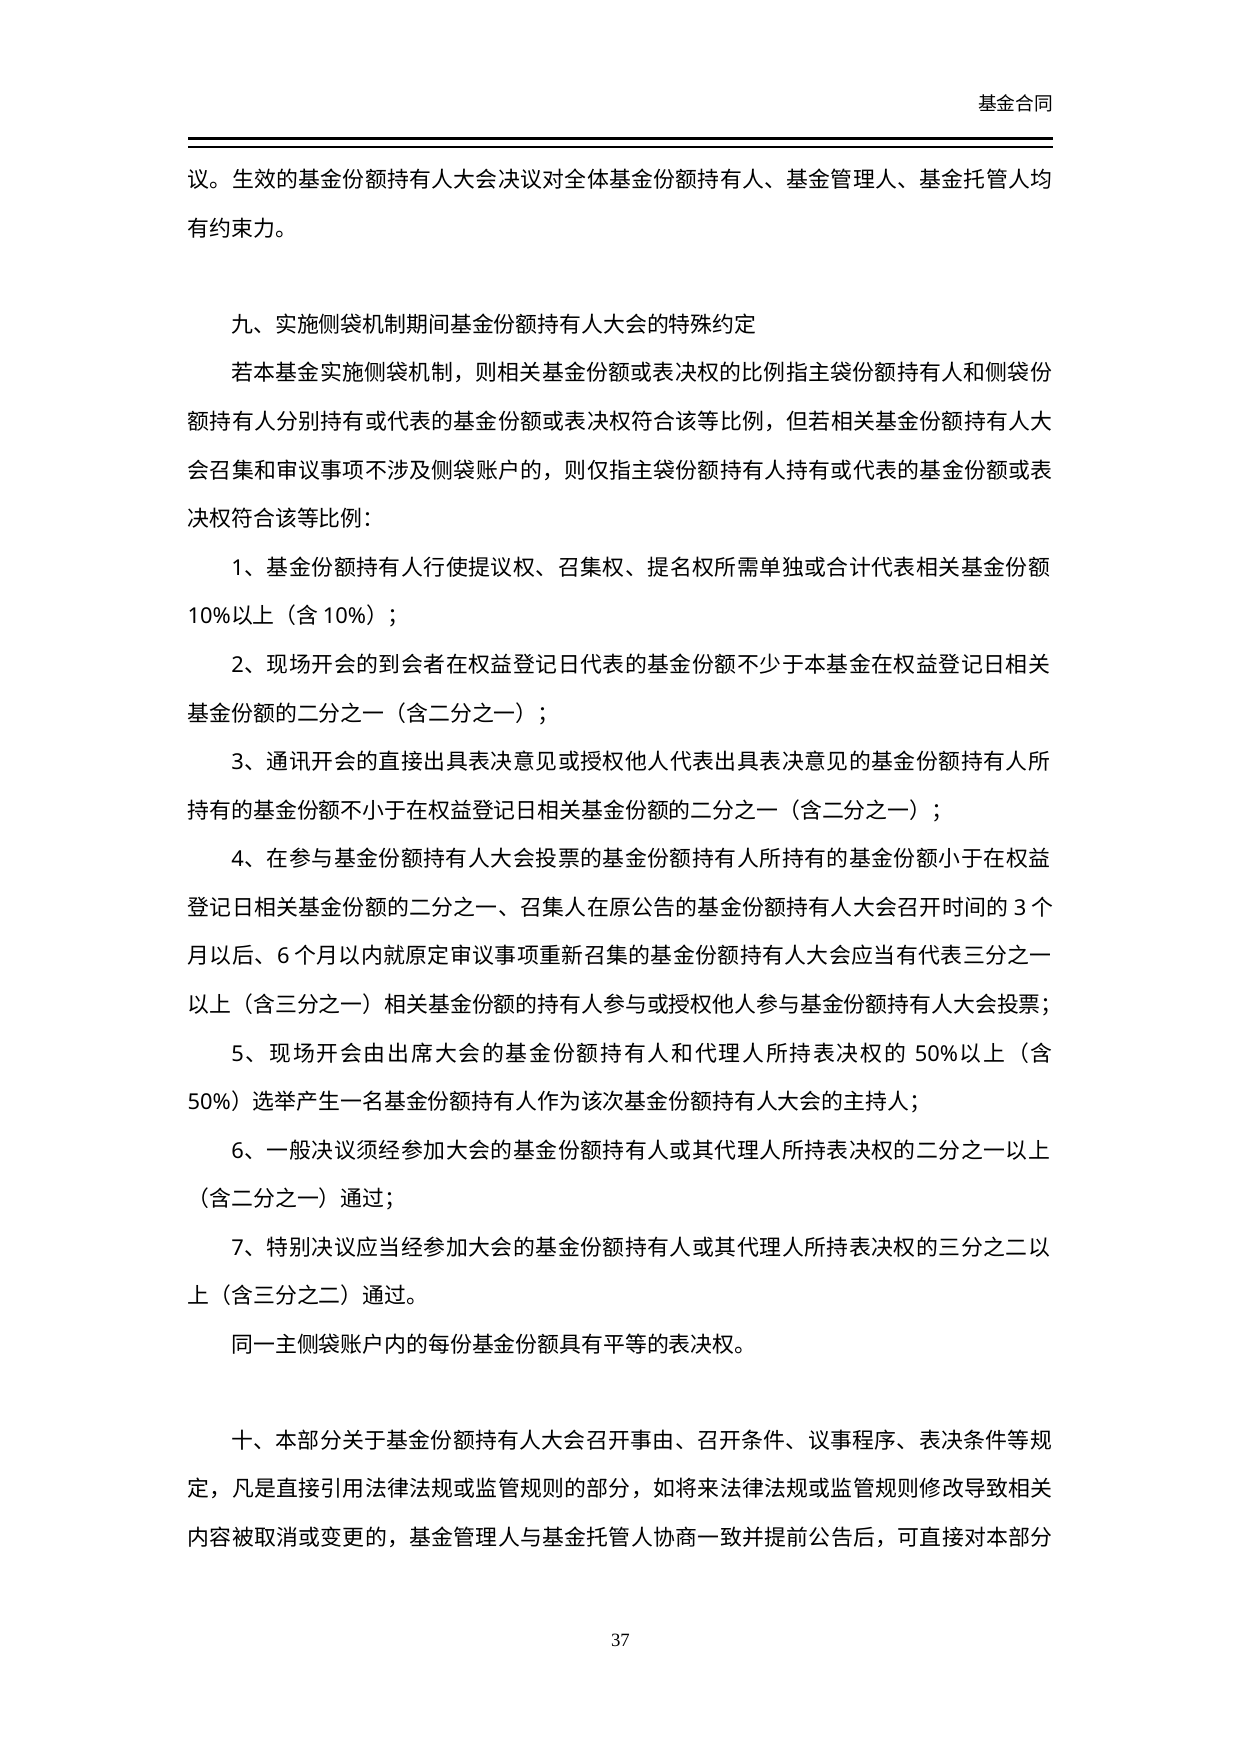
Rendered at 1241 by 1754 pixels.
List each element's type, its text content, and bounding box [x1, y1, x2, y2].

text 同一主侧袋账户内的每份基金份额具有平等的表决权。 [187, 1326, 1053, 1359]
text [187, 162, 1053, 243]
text 九、实施侧袋机制期间基金份额持有人大会的特殊约定 [187, 306, 1053, 339]
text 1、基金份额持有人行使提议权、召集权、提名权所需单独或合计代表相关基金份额10%以上（含10%）； [187, 549, 1053, 631]
text 2、现场开会的到会者在权益登记日代表的基金份额不少于本基金在权益登记日相关基金份额的二分之一（含二分之一）； [187, 646, 1053, 728]
text 3、通讯开会的直接出具表决意见或授权他人代表出具表决意见的基金份额持有人所持有的基金份额不小于在权益登记日相关基金份额的二分之一（含二分之一）； [187, 743, 1053, 825]
text 若本基金实施侧袋机制，则相关基金份额或表决权的比例指主袋份额持有人和侧袋份额持有人分别持有或代表的基金份额或表决权符合该等比例，但若相关基金份额持有人大会召集和审议事项不涉及侧袋账户的，则仅指主袋份额持有人持有或代表的基金份额或表决权符合该等比例： [187, 355, 1053, 533]
text 5、现场开会由出席大会的基金份额持有人和代理人所持表决权的50%以上（含50%）选举产生一名基金份额持有人作为该次基金份额持有人大会的主持人； [187, 1035, 1053, 1116]
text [187, 1422, 1053, 1552]
text 7、特别决议应当经参加大会的基金份额持有人或其代理人所持表决权的三分之二以上（含三分之二）通过。 [187, 1229, 1053, 1311]
text 6、一般决议须经参加大会的基金份额持有人或其代理人所持表决权的二分之一以上（含二分之一）通过； [187, 1132, 1053, 1213]
text 4、在参与基金份额持有人大会投票的基金份额持有人所持有的基金份额小于在权益登记日相关基金份额的二分之一、召集人在原公告的基金份额持有人大会召开时间的3个月以后、6个月以内就原定审议事项重新召集的基金份额持有人大会应当有代表三分之一以上（含三分之一）相关基金份额的持有人参与或授权他人参与基金份额持有人大会投票； [187, 841, 1053, 1019]
